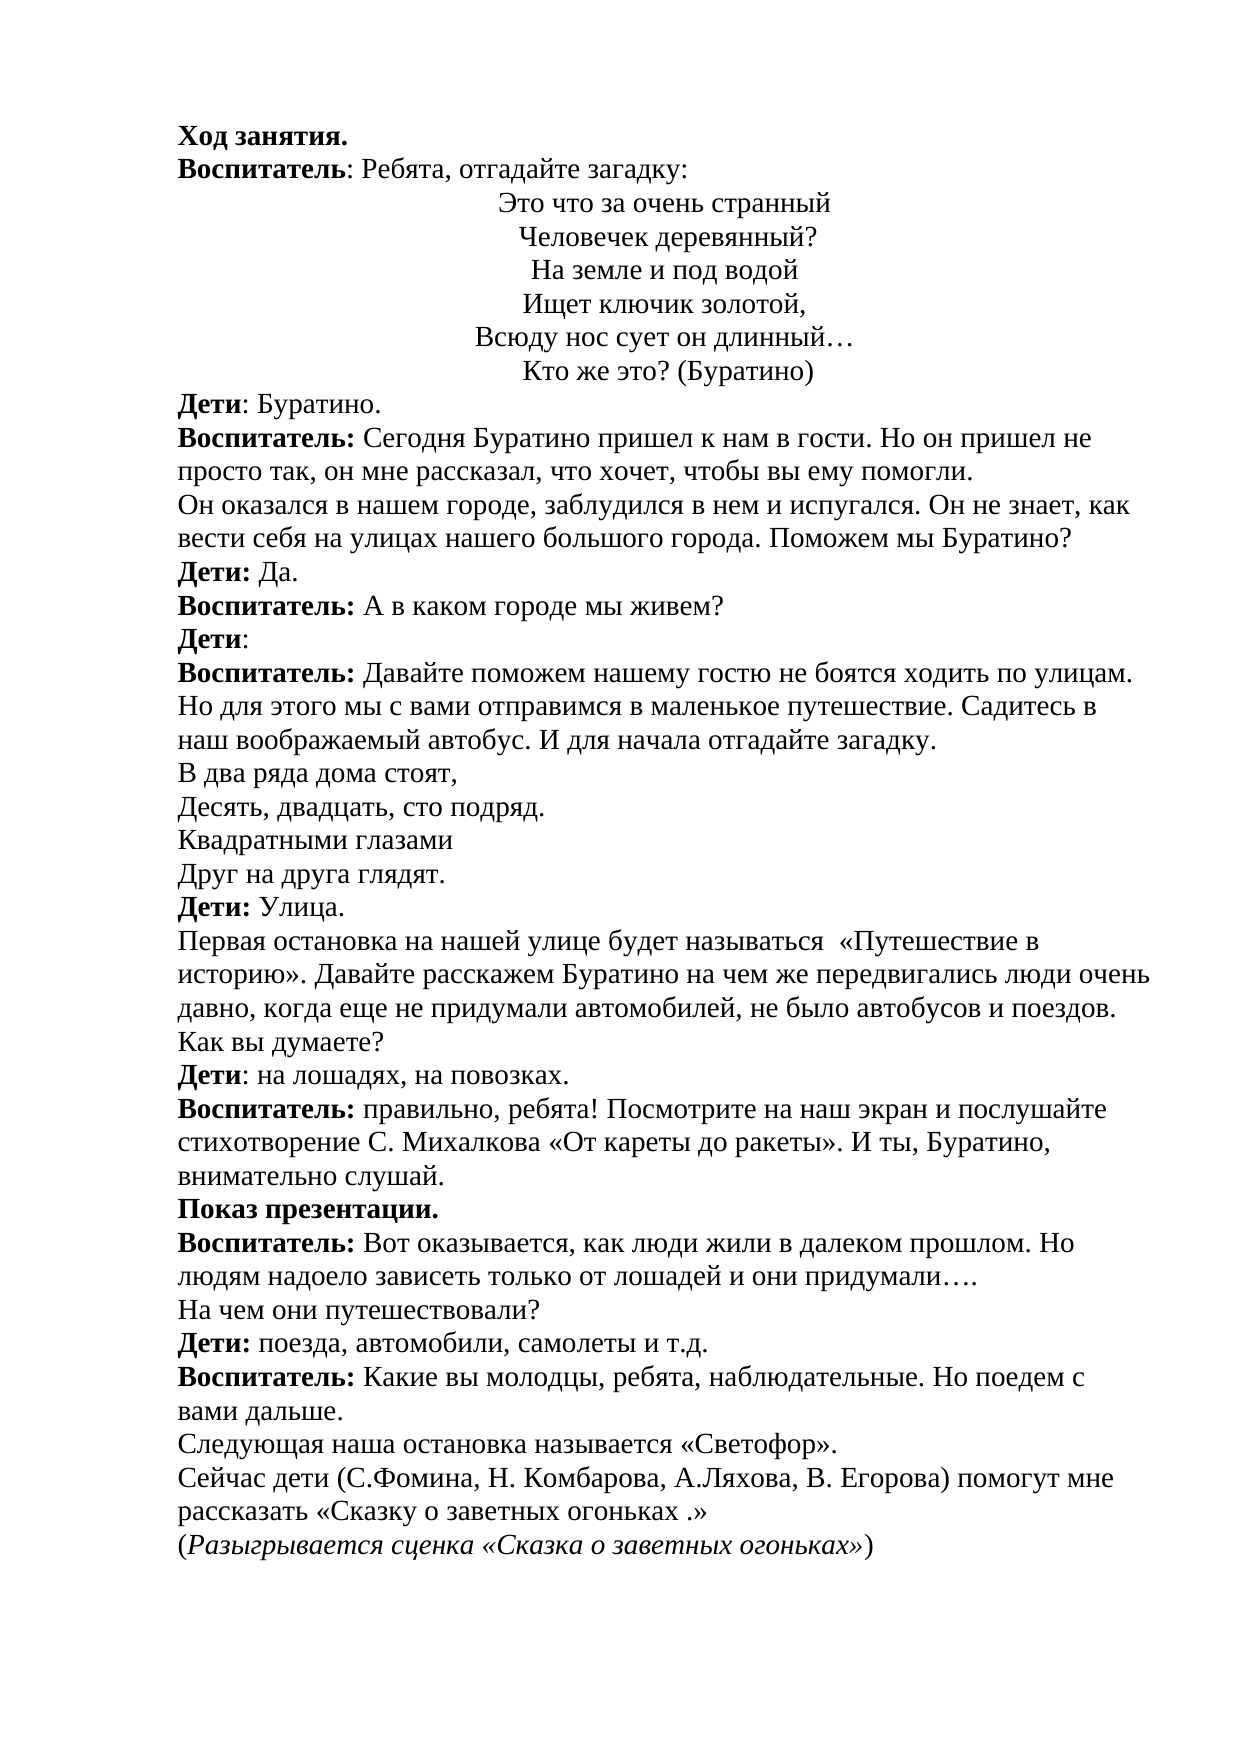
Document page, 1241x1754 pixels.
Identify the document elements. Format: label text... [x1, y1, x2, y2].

text Дети: поезда, автомобили, самолеты и т.д. [177, 1326, 1152, 1359]
text Дети: Буратино. [177, 386, 1152, 420]
text Дети: Улица. [177, 889, 1152, 923]
text Воспитатель: Сегодня Буратино пришел к нам в гости. Но он пришел не просто так, он мне рассказал, что хочет, чтобы вы ему помогли. [177, 420, 1152, 487]
text Друг на друга глядят. [177, 856, 1152, 889]
text Он оказался в нашем городе, заблудился в нем и испугался. Он не знает, как вести себя на улицах нашего большого города. Поможем мы Буратино? [177, 487, 1152, 554]
text Сейчас дети (С.Фомина, Н. Комбарова, А.Ляхова, В. Егорова) помогут мне рассказать «Сказку о заветных огоньках .» (Разыгрывается сценка «Сказка о заветных огоньках») [177, 1460, 1152, 1560]
text Следующая наша остановка называется «Светофор». [177, 1426, 1152, 1460]
text Воспитатель: Ребята, отгадайте загадку: [177, 152, 1152, 185]
text Дети: [177, 621, 1152, 655]
text Человечек деревянный? [177, 219, 1152, 252]
text В два ряда дома стоят, [177, 755, 1152, 789]
text Показ презентации. [177, 1191, 1152, 1225]
text Квадратными глазами [177, 822, 1152, 856]
text Воспитатель: правильно, ребята! Посмотрите на наш экран и послушайте стихотворение С. Михалкова «От кареты до ракеты». И ты, Буратино, внимательно слушай. [177, 1091, 1152, 1191]
text Как вы думаете? [177, 1024, 1152, 1057]
text Воспитатель: Давайте поможем нашему гостю не боятся ходить по улицам. Но для этого мы с вами отправимся в маленькое путешествие. Садитесь в наш воображаемый автобус. И для начала отгадайте загадку. [177, 655, 1152, 755]
text Это что за очень странный [177, 185, 1152, 219]
text Всюду нос сует он длинный… [177, 319, 1152, 353]
text Первая остановка на нашей улице будет называться «Путешествие в историю». Давайте расскажем Буратино на чем же передвигались люди очень давно, когда еще не придумали автомобилей, не было автобусов и поездов. [177, 923, 1152, 1024]
text Ищет ключик золотой, [177, 286, 1152, 319]
text Дети: на лошадях, на повозках. [177, 1057, 1152, 1091]
text Воспитатель: Вот оказывается, как люди жили в далеком прошлом. Но людям надоело зависеть только от лошадей и они придумали…. [177, 1225, 1152, 1292]
text На земле и под водой [177, 252, 1152, 286]
text Десять, двадцать, сто подряд. [177, 789, 1152, 822]
text Ход занятия. [177, 118, 1152, 152]
text Воспитатель: А в каком городе мы живем? [177, 588, 1152, 621]
text На чем они путешествовали? [177, 1292, 1152, 1326]
text Воспитатель: Какие вы молодцы, ребята, наблюдательные. Но поедем с вами дальше. [177, 1359, 1152, 1426]
text Дети: Да. [177, 554, 1152, 588]
text Кто же это? (Буратино) [177, 353, 1152, 386]
